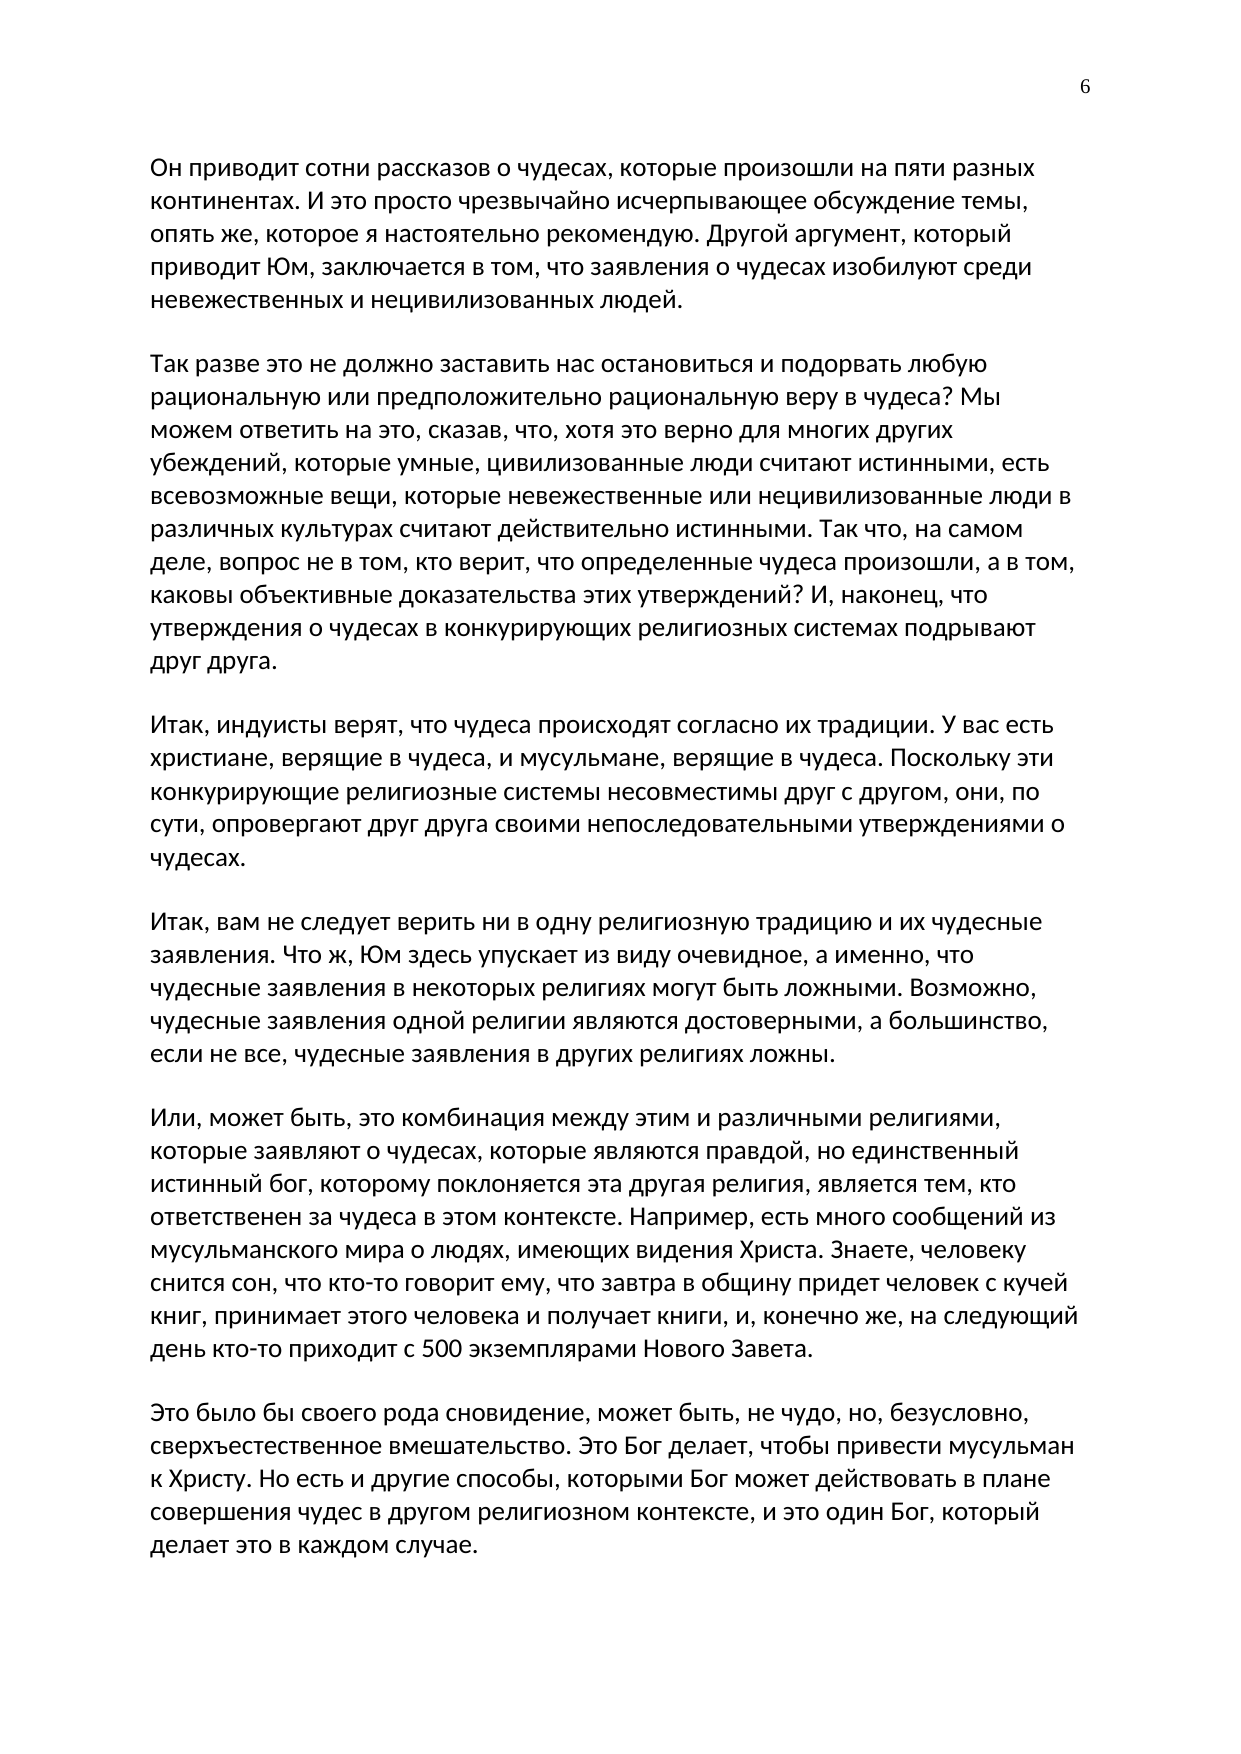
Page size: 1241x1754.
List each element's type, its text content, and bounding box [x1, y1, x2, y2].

text Итак, вам не следует верить ни в одну религиозную традицию и их чудесные заявления. Что ж, Юм здесь упускает из виду очевидное, а именно, что чудесные заявления в некоторых религиях могут быть ложными. Возможно, чудесные заявления одной религии являются достоверными, а большинство, если не все, чудесные заявления в других религиях ложны. [150, 904, 1090, 1069]
text Это было бы своего рода сновидение, может быть, не чудо, но, безусловно, сверхъестественное вмешательство. Это Бог делает, чтобы привести мусульман к Христу. Но есть и другие способы, которыми Бог может действовать в плане совершения чудес в другом религиозном контексте, и это один Бог, который делает это в каждом случае. [150, 1395, 1090, 1561]
text Так разве это не должно заставить нас остановиться и подорвать любую рациональную или предположительно рациональную веру в чудеса? Мы можем ответить на это, сказав, что, хотя это верно для многих других убеждений, которые умные, цивилизованные люди считают истинными, есть всевозможные вещи, которые невежественные или нецивилизованные люди в различных культурах считают действительно истинными. Так что, на самом деле, вопрос не в том, кто верит, что определенные чудеса произошли, а в том, каковы объективные доказательства этих утверждений? И, наконец, что утверждения о чудесах в конкурирующих религиозных системах подрывают друг друга. [150, 346, 1090, 676]
text Итак, индуисты верят, что чудеса происходят согласно их традиции. У вас есть христиане, верящие в чудеса, и мусульмане, верящие в чудеса. Поскольку эти конкурирующие религиозные системы несовместимы друг с другом, они, по сути, опровергают друг друга своими непоследовательными утверждениями о чудесах. [150, 708, 1090, 873]
text Он приводит сотни рассказов о чудесах, которые произошли на пяти разных континентах. И это просто чрезвычайно исчерпывающее обсуждение темы, опять же, которое я настоятельно рекомендую. Другой аргумент, который приводит Юм, заключается в том, что заявления о чудесах изобилуют среди невежественных и нецивилизованных людей. [150, 150, 1090, 315]
text Или, может быть, это комбинация между этим и различными религиями, которые заявляют о чудесах, которые являются правдой, но единственный истинный бог, которому поклоняется эта другая религия, является тем, кто ответственен за чудеса в этом контексте. Например, есть много сообщений из мусульманского мира о людях, имеющих видения Христа. Знаете, человеку снится сон, что кто-то говорит ему, что завтра в общину придет человек с кучей книг, принимает этого человека и получает книги, и, конечно же, на следующий день кто-то приходит с 500 экземплярами Нового Завета. [150, 1100, 1090, 1364]
